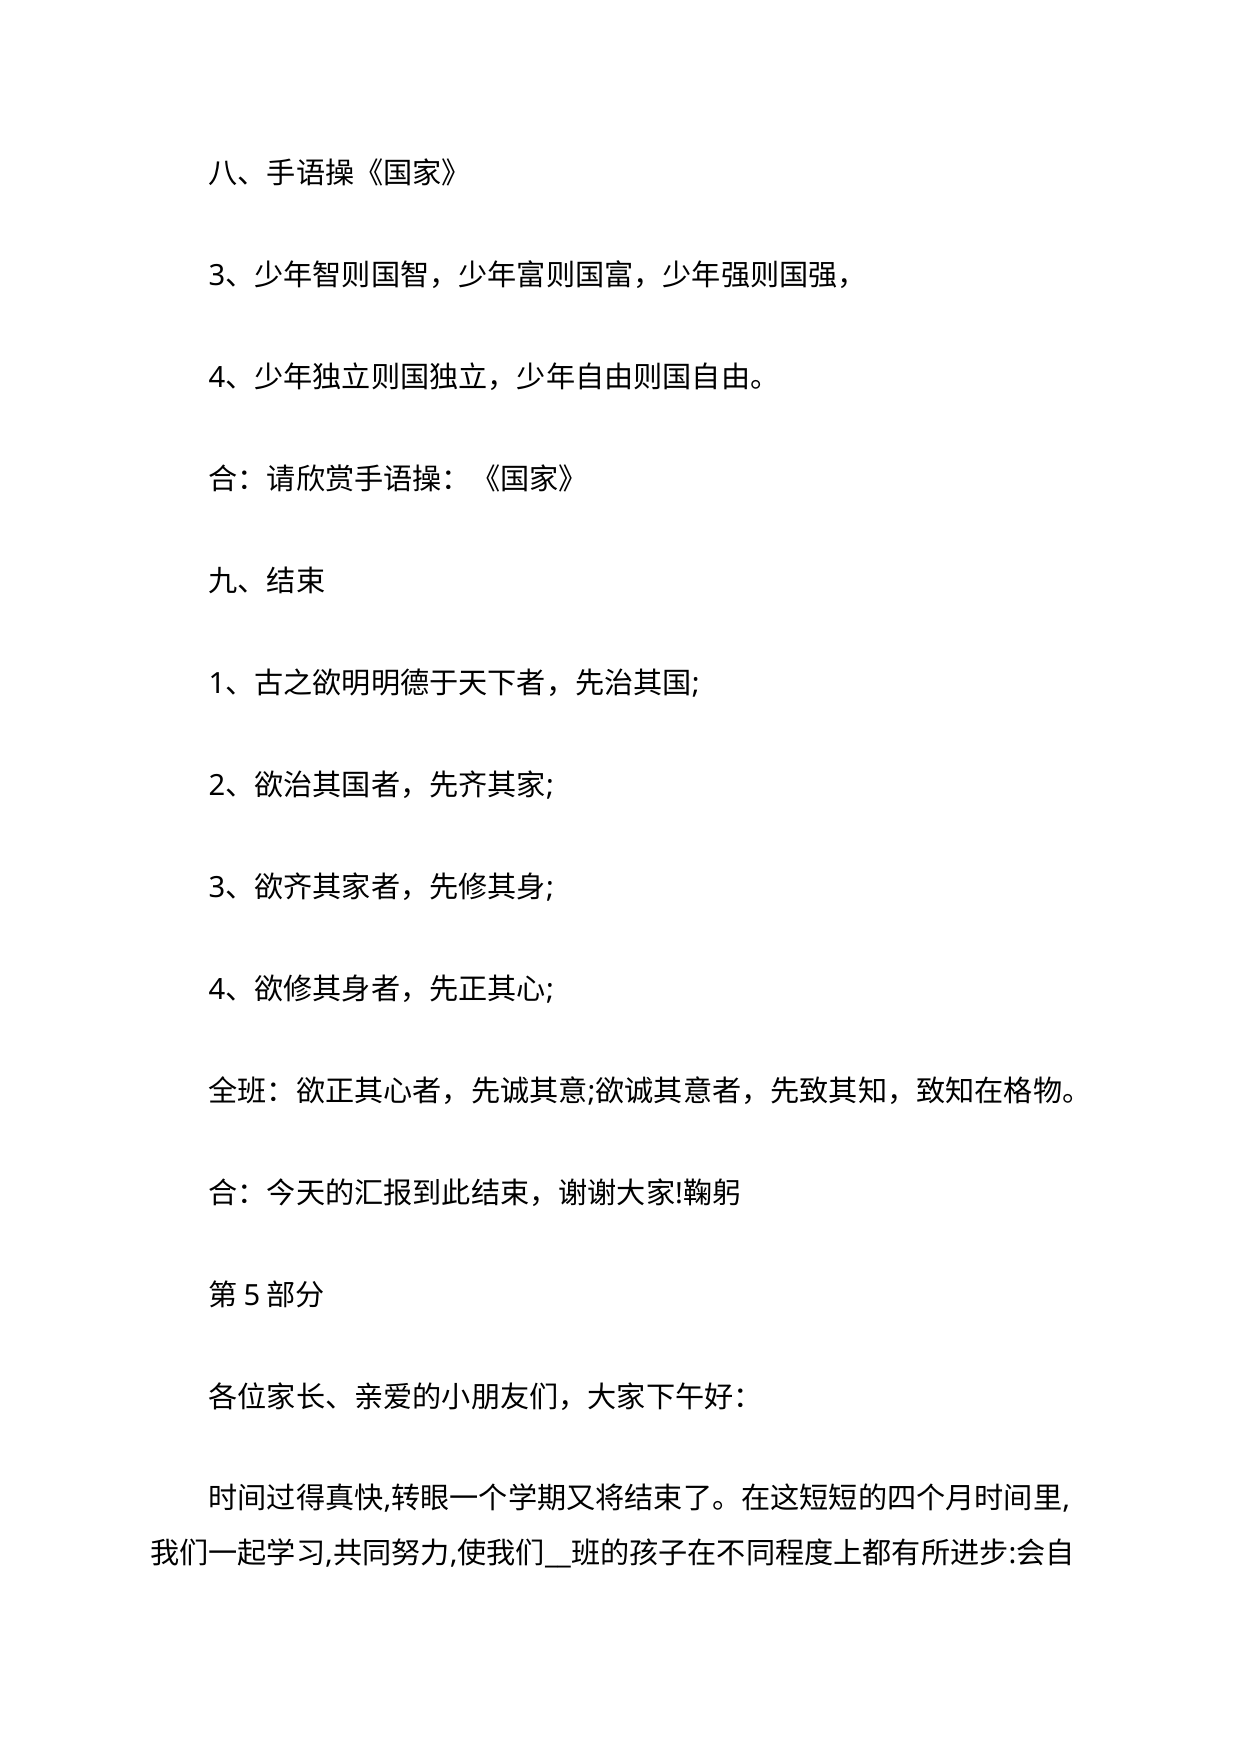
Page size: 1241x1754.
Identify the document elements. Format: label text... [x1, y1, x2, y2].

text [150, 1475, 1090, 1572]
text 第5部分 [150, 1271, 1090, 1313]
text 3、欲齐其家者，先修其身; [150, 863, 1090, 906]
text 2、欲治其国者，先齐其家; [150, 761, 1090, 804]
text 4、欲修其身者，先正其心; [150, 965, 1090, 1008]
text 八、手语操《国家》 [150, 150, 1090, 192]
text 各位家长、亲爱的小朋友们，大家下午好： [150, 1373, 1090, 1415]
text 3、少年智则国智，少年富则国富，少年强则国强， [150, 252, 1090, 294]
text 4、少年独立则国独立，少年自由则国自由。 [150, 354, 1090, 396]
text 九、结束 [150, 557, 1090, 600]
text 1、古之欲明明德于天下者，先治其国; [150, 659, 1090, 702]
text 合：今天的汇报到此结束，谢谢大家!鞠躬 [150, 1169, 1090, 1212]
text 全班：欲正其心者，先诚其意;欲诚其意者，先致其知，致知在格物。 [150, 1067, 1090, 1109]
text 合：请欣赏手语操：《国家》 [150, 456, 1090, 498]
